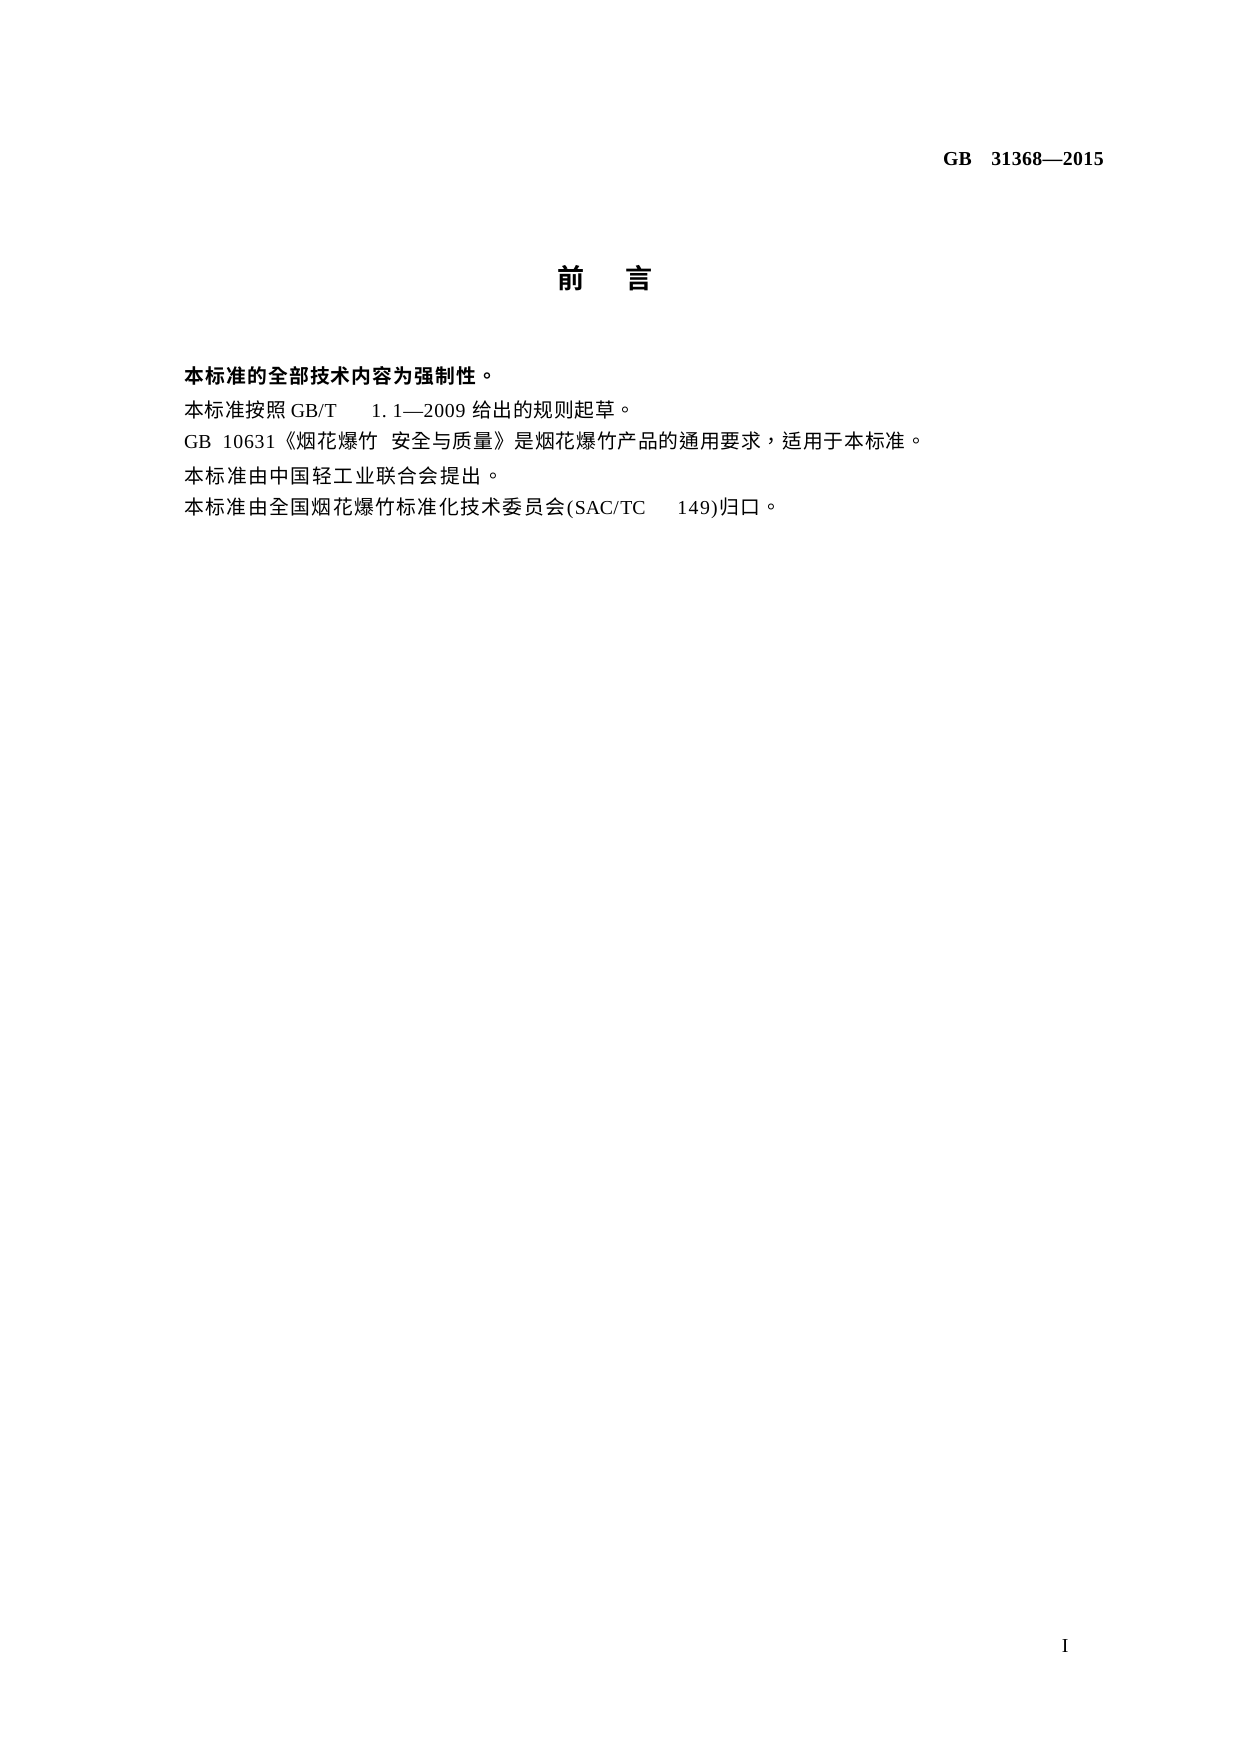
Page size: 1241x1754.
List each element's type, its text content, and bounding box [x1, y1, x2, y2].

text 本标准的全部技术内容为强制性。 [184, 363, 1103, 389]
text 本标准由全国烟花爆竹标准化技术委员会(SAC/TC 149)归口。 [184, 495, 1103, 519]
text GB 10631《烟花爆竹 安全与质量》是烟花爆竹产品的通用要求，适用于本标准。 [184, 429, 1103, 454]
text GB 31368—2015 [184, 151, 1103, 169]
text 本标准由中国轻工业联合会提出。 [184, 463, 1103, 488]
text 前 言 [557, 260, 1103, 295]
text 本标准按照GB/T 1. 1—2009 给出的规则起草。 [184, 397, 1103, 422]
